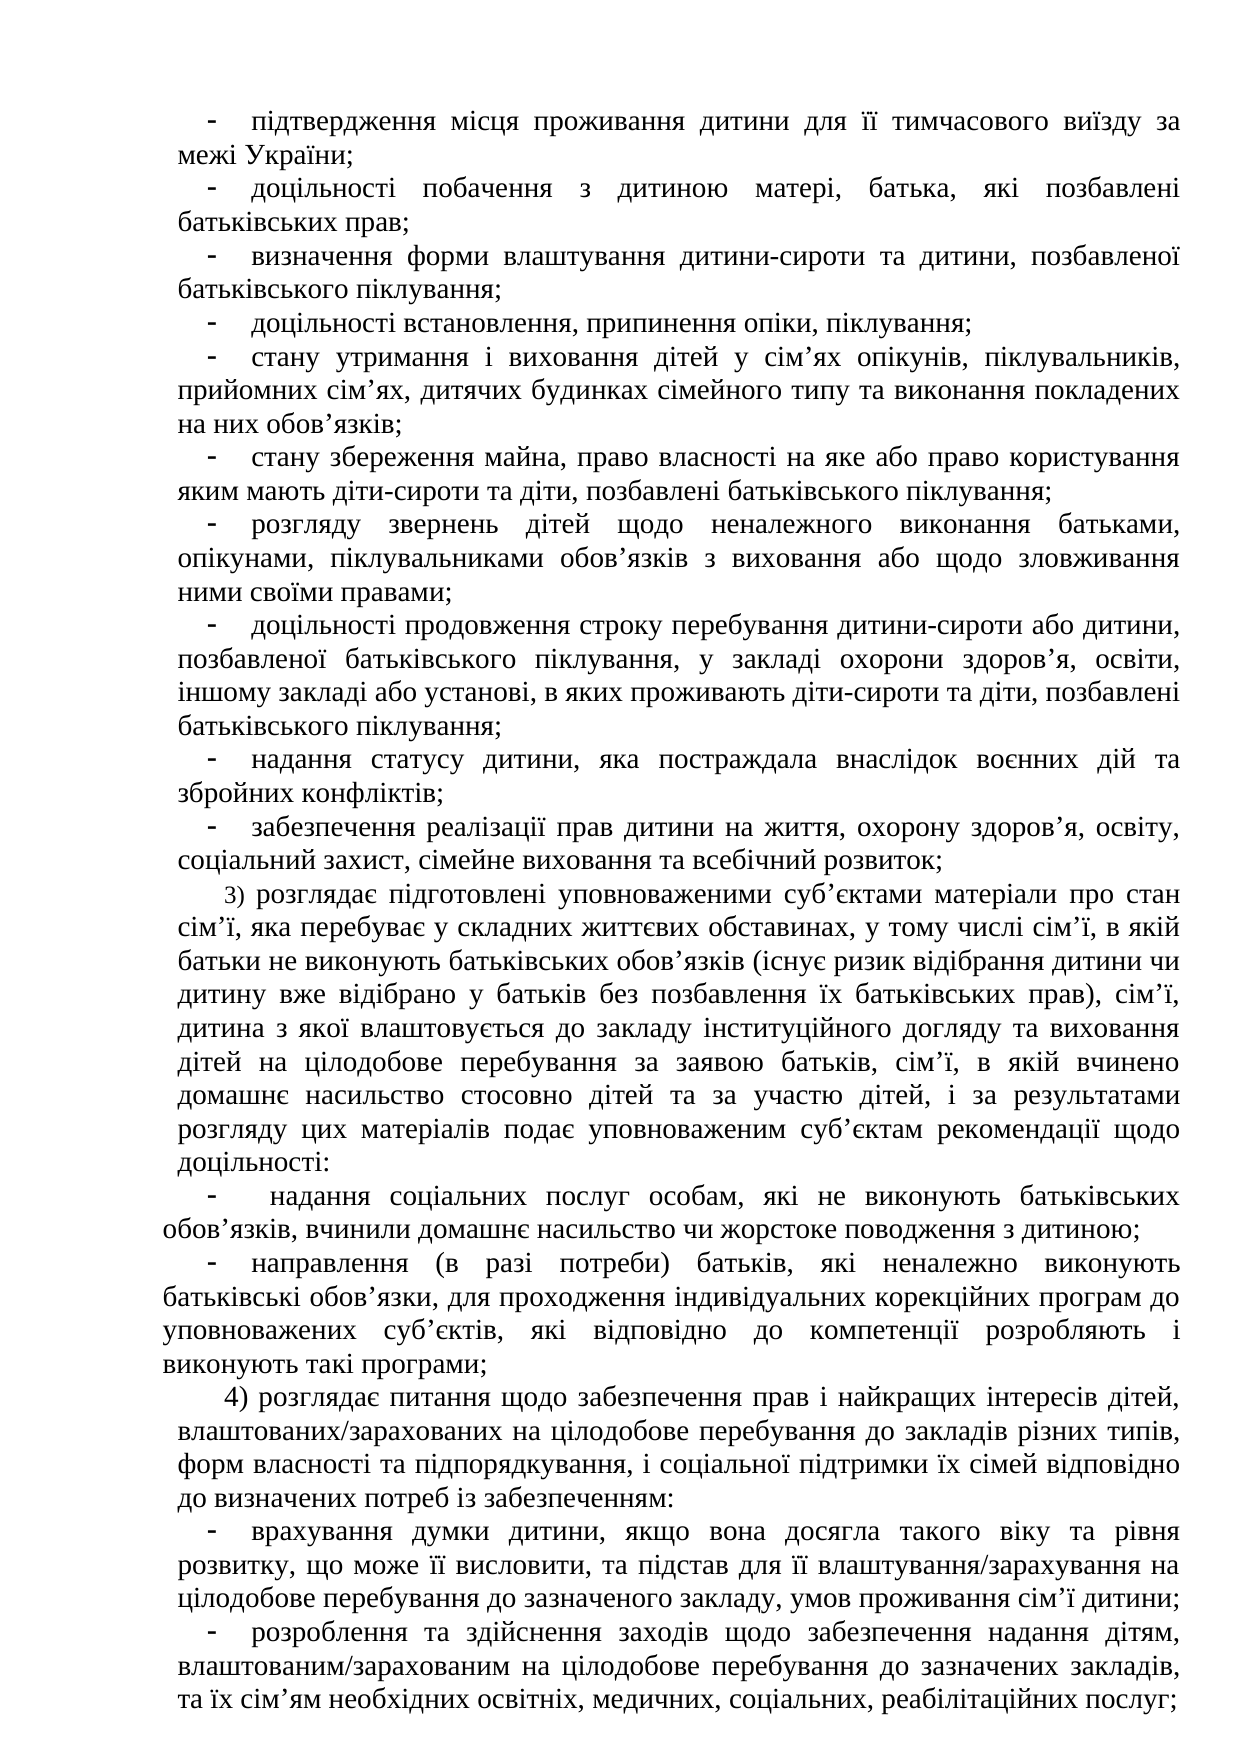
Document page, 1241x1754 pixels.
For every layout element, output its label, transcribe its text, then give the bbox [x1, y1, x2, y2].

list підтвердження місця проживання дитини для її тимчасового виїзду за межі України; [177, 103, 1181, 171]
text 4) розглядає питання щодо забезпечення прав і найкращих інтересів дітей, влаштованих/зарахованих на цілодобове перебування до закладів різних типів, форм власності та підпорядкування, і соціальної підтримки їх сімей відповідно до визначених потреб із забезпеченням: [177, 1379, 1181, 1513]
list стану збереження майна, право власності на яке або право користування яким мають діти-сироти та діти, позбавлені батьківського піклування; [177, 439, 1181, 507]
list надання соціальних послуг особам, які не виконують батьківських обов’язків, вчинили домашнє насильство чи жорстоке поводження з дитиною; [162, 1178, 1181, 1245]
list доцільності продовження строку перебування дитини-сироти або дитини, позбавленої батьківського піклування, у закладі охорони здоров’я, освіти, іншому закладі або установі, в яких проживають діти-сироти та діти, позбавлені батьківського піклування; [177, 607, 1181, 742]
text 3) розглядає підготовлені уповноваженими суб’єктами матеріали про стан сім’ї, яка перебуває у складних життєвих обставинах, у тому числі сім’ї, в якій батьки не виконують батьківських обов’язків (існує ризик відібрання дитини чи дитину вже відібрано у батьків без позбавлення їх батьківських прав), сім’ї, дитина з якої влаштовується до закладу інституційного догляду та виховання дітей на цілодобове перебування за заявою батьків, сім’ї, в якій вчинено домашнє насильство стосовно дітей та за участю дітей, і за результатами розгляду цих матеріалів подає уповноваженим суб’єктам рекомендації щодо доцільності: [177, 876, 1181, 1178]
list направлення (в разі потреби) батьків, які неналежно виконують батьківські обов’язки, для проходження індивідуальних корекційних програм до уповноважених суб’єктів, які відповідно до компетенції розробляють і виконують такі програми; [162, 1245, 1181, 1379]
list стану утримання і виховання дітей у сім’ях опікунів, піклувальників, прийомних сім’ях, дитячих будинках сімейного типу та виконання покладених на них обов’язків; [177, 339, 1181, 439]
list визначення форми влаштування дитини-сироти та дитини, позбавленої батьківського піклування; [177, 238, 1181, 305]
list розроблення та здійснення заходів щодо забезпечення надання дітям, влаштованим/зарахованим на цілодобове перебування до зазначених закладів, та їх сім’ям необхідних освітніх, медичних, соціальних, реабілітаційних послуг; [177, 1614, 1181, 1715]
list доцільності встановлення, припинення опіки, піклування; [177, 305, 1181, 339]
list надання статусу дитини, яка постраждала внаслідок воєнних дій та збройних конфліктів; [177, 742, 1181, 809]
list забезпечення реалізації прав дитини на життя, охорону здоров’я, освіту, соціальний захист, сімейне виховання та всебічний розвиток; [177, 809, 1181, 876]
list врахування думки дитини, якщо вона досягла такого віку та рівня розвитку, що може її висловити, та підстав для її влаштування/зарахування на цілодобове перебування до зазначеного закладу, умов проживання сім’ї дитини; [177, 1513, 1181, 1614]
list доцільності побачення з дитиною матері, батька, які позбавлені батьківських прав; [177, 171, 1181, 238]
list розгляду звернень дітей щодо неналежного виконання батьками, опікунами, піклувальниками обов’язків з виховання або щодо зловживання ними своїми правами; [177, 507, 1181, 607]
